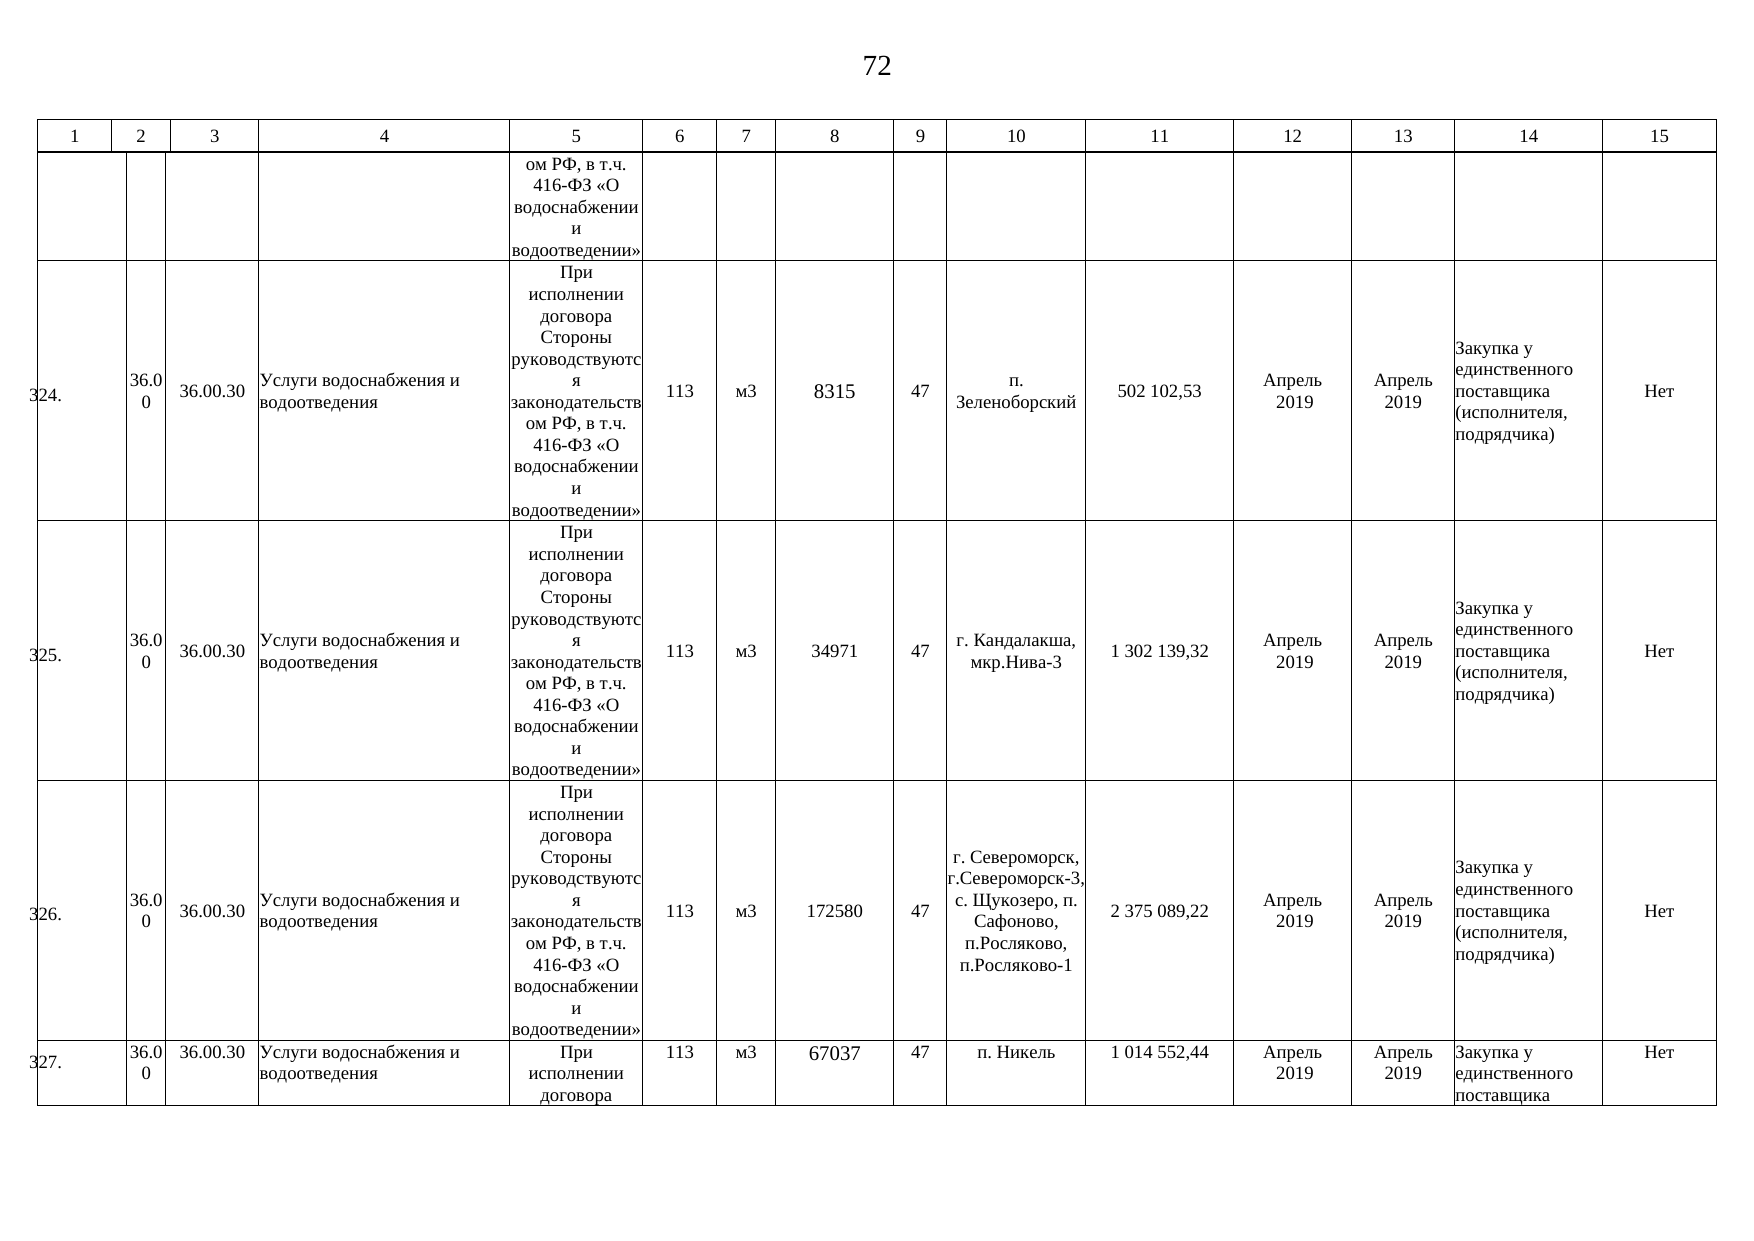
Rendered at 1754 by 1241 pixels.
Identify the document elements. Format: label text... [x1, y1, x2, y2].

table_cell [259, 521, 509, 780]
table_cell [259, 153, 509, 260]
table_header 8 [776, 120, 893, 151]
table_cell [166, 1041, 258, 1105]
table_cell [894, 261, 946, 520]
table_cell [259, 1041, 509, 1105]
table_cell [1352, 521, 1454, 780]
table_header 11 [1086, 120, 1233, 151]
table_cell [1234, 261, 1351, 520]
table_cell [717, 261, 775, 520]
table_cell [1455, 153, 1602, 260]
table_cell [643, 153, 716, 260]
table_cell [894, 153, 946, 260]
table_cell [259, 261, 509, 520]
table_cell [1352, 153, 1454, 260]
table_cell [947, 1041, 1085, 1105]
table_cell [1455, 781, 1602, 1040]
table_header 10 [947, 120, 1085, 151]
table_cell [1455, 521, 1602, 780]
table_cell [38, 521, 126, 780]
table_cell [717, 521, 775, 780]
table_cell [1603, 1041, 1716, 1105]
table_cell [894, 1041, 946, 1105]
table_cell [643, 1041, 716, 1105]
table_header 5 [510, 120, 642, 151]
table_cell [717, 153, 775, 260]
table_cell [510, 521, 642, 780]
table_header 15 [1603, 120, 1716, 151]
table_header 2 [112, 120, 170, 151]
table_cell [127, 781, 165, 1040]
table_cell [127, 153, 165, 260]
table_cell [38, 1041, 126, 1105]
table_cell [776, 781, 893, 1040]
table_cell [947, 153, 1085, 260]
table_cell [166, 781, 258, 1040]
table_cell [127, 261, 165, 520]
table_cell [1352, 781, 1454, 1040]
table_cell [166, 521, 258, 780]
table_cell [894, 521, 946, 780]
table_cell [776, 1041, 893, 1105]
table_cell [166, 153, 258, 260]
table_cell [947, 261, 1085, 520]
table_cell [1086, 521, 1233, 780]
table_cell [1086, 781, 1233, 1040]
table_header 12 [1234, 120, 1351, 151]
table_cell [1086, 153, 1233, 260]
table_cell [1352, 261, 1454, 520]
table_header 3 [171, 120, 258, 151]
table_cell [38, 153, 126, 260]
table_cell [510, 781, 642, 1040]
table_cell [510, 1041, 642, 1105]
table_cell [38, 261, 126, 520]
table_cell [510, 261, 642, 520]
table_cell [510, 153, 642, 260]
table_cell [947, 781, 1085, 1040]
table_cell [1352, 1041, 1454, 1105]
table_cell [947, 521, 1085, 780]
table_header 7 [717, 120, 775, 151]
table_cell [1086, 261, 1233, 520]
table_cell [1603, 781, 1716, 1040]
table_header 4 [259, 120, 509, 151]
table_header 14 [1455, 120, 1602, 151]
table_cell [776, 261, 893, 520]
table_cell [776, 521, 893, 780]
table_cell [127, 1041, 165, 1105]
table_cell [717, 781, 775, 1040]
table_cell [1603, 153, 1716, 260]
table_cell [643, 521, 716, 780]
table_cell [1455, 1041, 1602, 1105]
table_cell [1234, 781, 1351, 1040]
table_header 1 [38, 120, 111, 151]
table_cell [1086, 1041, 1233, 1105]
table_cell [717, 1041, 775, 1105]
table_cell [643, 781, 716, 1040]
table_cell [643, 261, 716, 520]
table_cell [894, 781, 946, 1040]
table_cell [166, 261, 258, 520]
table_header 13 [1352, 120, 1454, 151]
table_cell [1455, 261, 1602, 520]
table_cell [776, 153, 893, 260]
table_header 9 [894, 120, 946, 151]
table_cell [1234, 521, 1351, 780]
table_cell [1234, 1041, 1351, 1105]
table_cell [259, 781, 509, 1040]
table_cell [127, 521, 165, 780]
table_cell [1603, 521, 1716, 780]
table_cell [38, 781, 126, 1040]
table_header 6 [643, 120, 716, 151]
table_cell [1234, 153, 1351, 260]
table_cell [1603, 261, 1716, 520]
